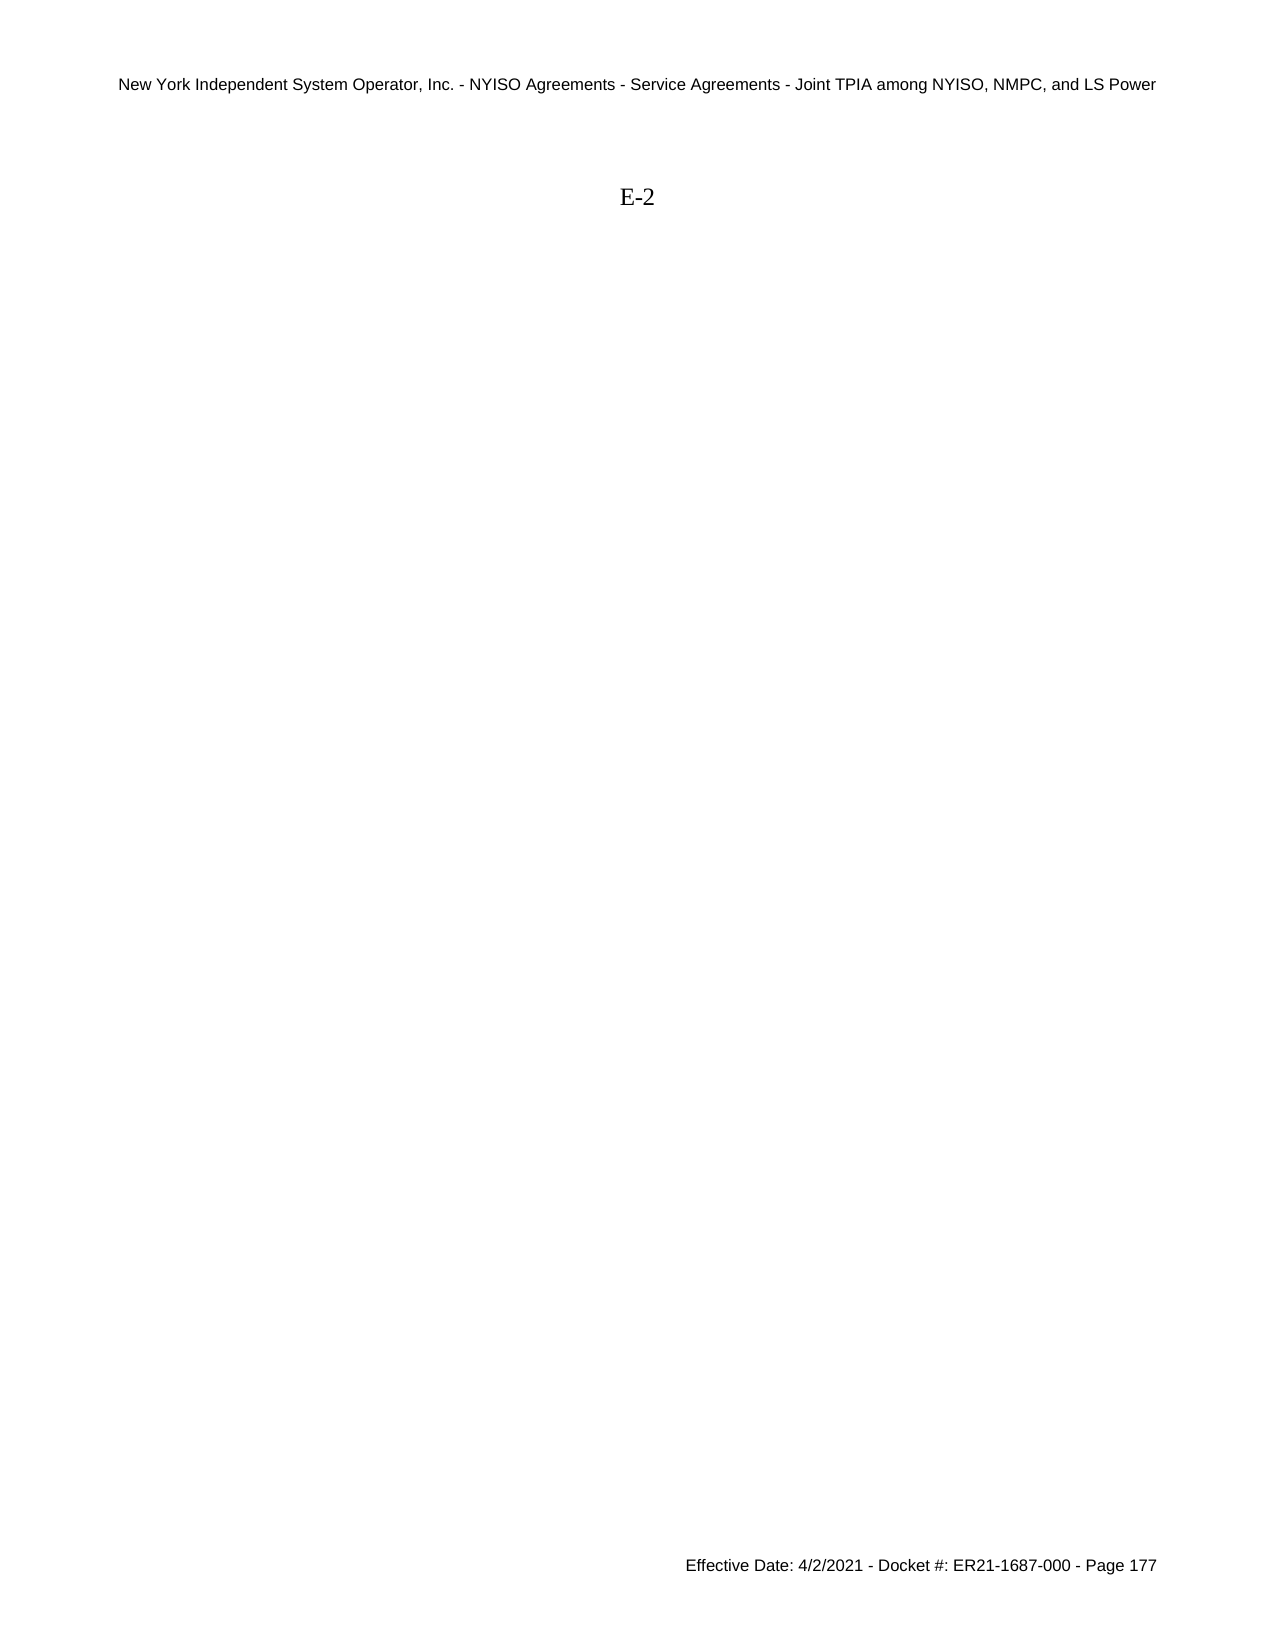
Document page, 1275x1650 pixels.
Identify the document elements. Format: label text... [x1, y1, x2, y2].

text E-2 [619, 183, 1275, 212]
